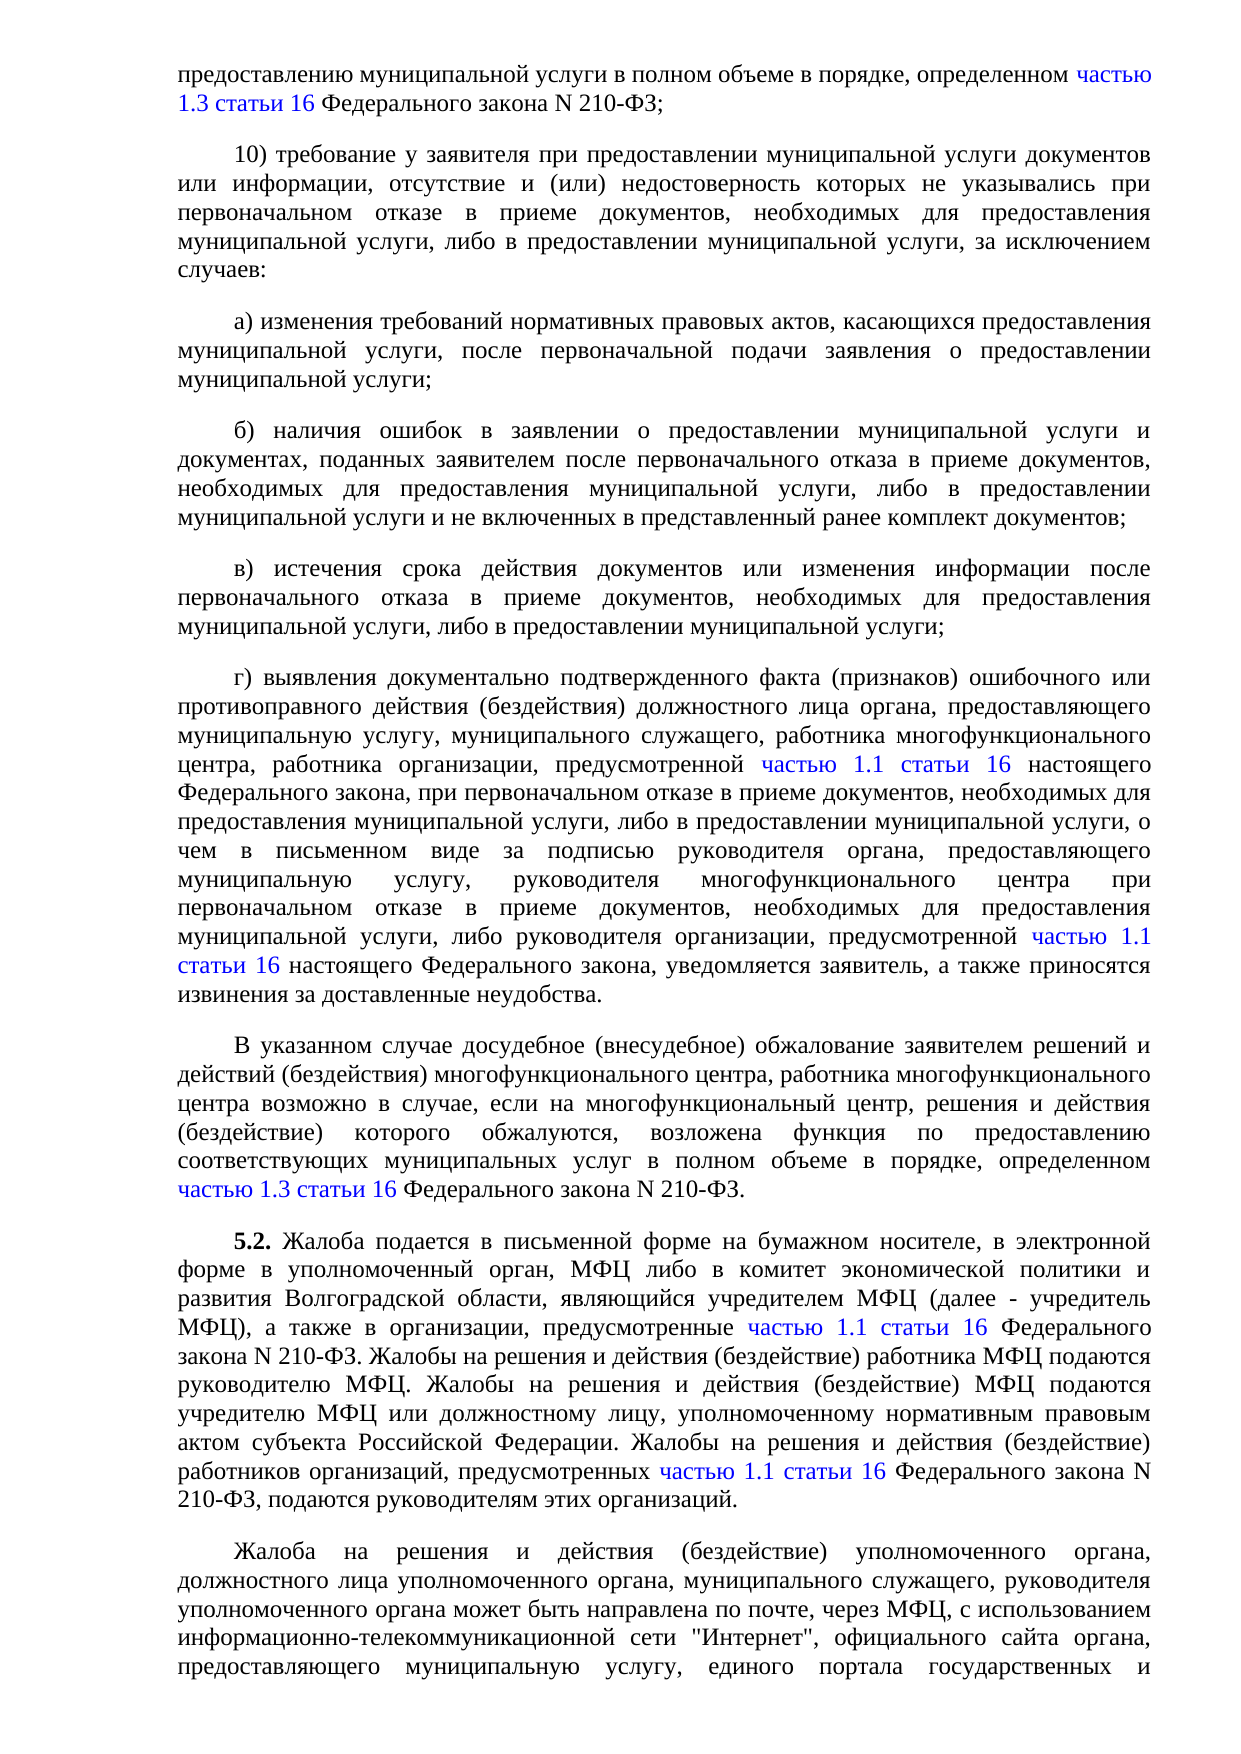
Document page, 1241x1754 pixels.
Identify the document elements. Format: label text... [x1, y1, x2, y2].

text б) наличия ошибок в заявлении о предоставлении муниципальной услуги и документах, поданных заявителем после первоначального отказа в приеме документов, необходимых для предоставления муниципальной услуги, либо в предоставлении муниципальной услуги и не включенных в представленный ранее комплект документов; [177, 415, 1152, 530]
text В указанном случае досудебное (внесудебное) обжалование заявителем решений и действий (бездействия) многофункционального центра, работника многофункционального центра возможно в случае, если на многофункциональный центр, решения и действия (бездействие) которого обжалуются, возложена функция по предоставлению соответствующих муниципальных услуг в полном объеме в порядке, определенном частью 1.3 статьи 16 Федерального закона N 210-ФЗ. [177, 1030, 1152, 1203]
text 5.2. Жалоба подается в письменной форме на бумажном носителе, в электронной форме в уполномоченный орган, МФЦ либо в комитет экономической политики и развития Волгоградской области, являющийся учредителем МФЦ (далее - учредитель МФЦ), а также в организации, предусмотренные частью 1.1 статьи 16 Федерального закона N 210-ФЗ. Жалобы на решения и действия (бездействие) работника МФЦ подаются руководителю МФЦ. Жалобы на решения и действия (бездействие) МФЦ подаются учредителю МФЦ или должностному лицу, уполномоченному нормативным правовым актом субъекта Российской Федерации. Жалобы на решения и действия (бездействие) работников организаций, предусмотренных частью 1.1 статьи 16 Федерального закона N 210-ФЗ, подаются руководителям этих организаций. [177, 1226, 1152, 1513]
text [177, 59, 1152, 117]
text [177, 1536, 1152, 1680]
text 10) требование у заявителя при предоставлении муниципальной услуги документов или информации, отсутствие и (или) недостоверность которых не указывались при первоначальном отказе в приеме документов, необходимых для предоставления муниципальной услуги, либо в предоставлении муниципальной услуги, за исключением случаев: [177, 139, 1152, 283]
text г) выявления документально подтвержденного факта (признаков) ошибочного или противоправного действия (бездействия) должностного лица органа, предоставляющего муниципальную услугу, муниципального служащего, работника многофункционального центра, работника организации, предусмотренной частью 1.1 статьи 16 настоящего Федерального закона, при первоначальном отказе в приеме документов, необходимых для предоставления муниципальной услуги, либо в предоставлении муниципальной услуги, о чем в письменном виде за подписью руководителя органа, предоставляющего муниципальную услугу, руководителя многофункционального центра при первоначальном отказе в приеме документов, необходимых для предоставления муниципальной услуги, либо руководителя организации, предусмотренной частью 1.1 статьи 16 настоящего Федерального закона, уведомляется заявитель, а также приносятся извинения за доставленные неудобства. [177, 662, 1152, 1007]
text в) истечения срока действия документов или изменения информации после первоначального отказа в приеме документов, необходимых для предоставления муниципальной услуги, либо в предоставлении муниципальной услуги; [177, 553, 1152, 639]
text а) изменения требований нормативных правовых актов, касающихся предоставления муниципальной услуги, после первоначальной подачи заявления о предоставлении муниципальной услуги; [177, 306, 1152, 392]
